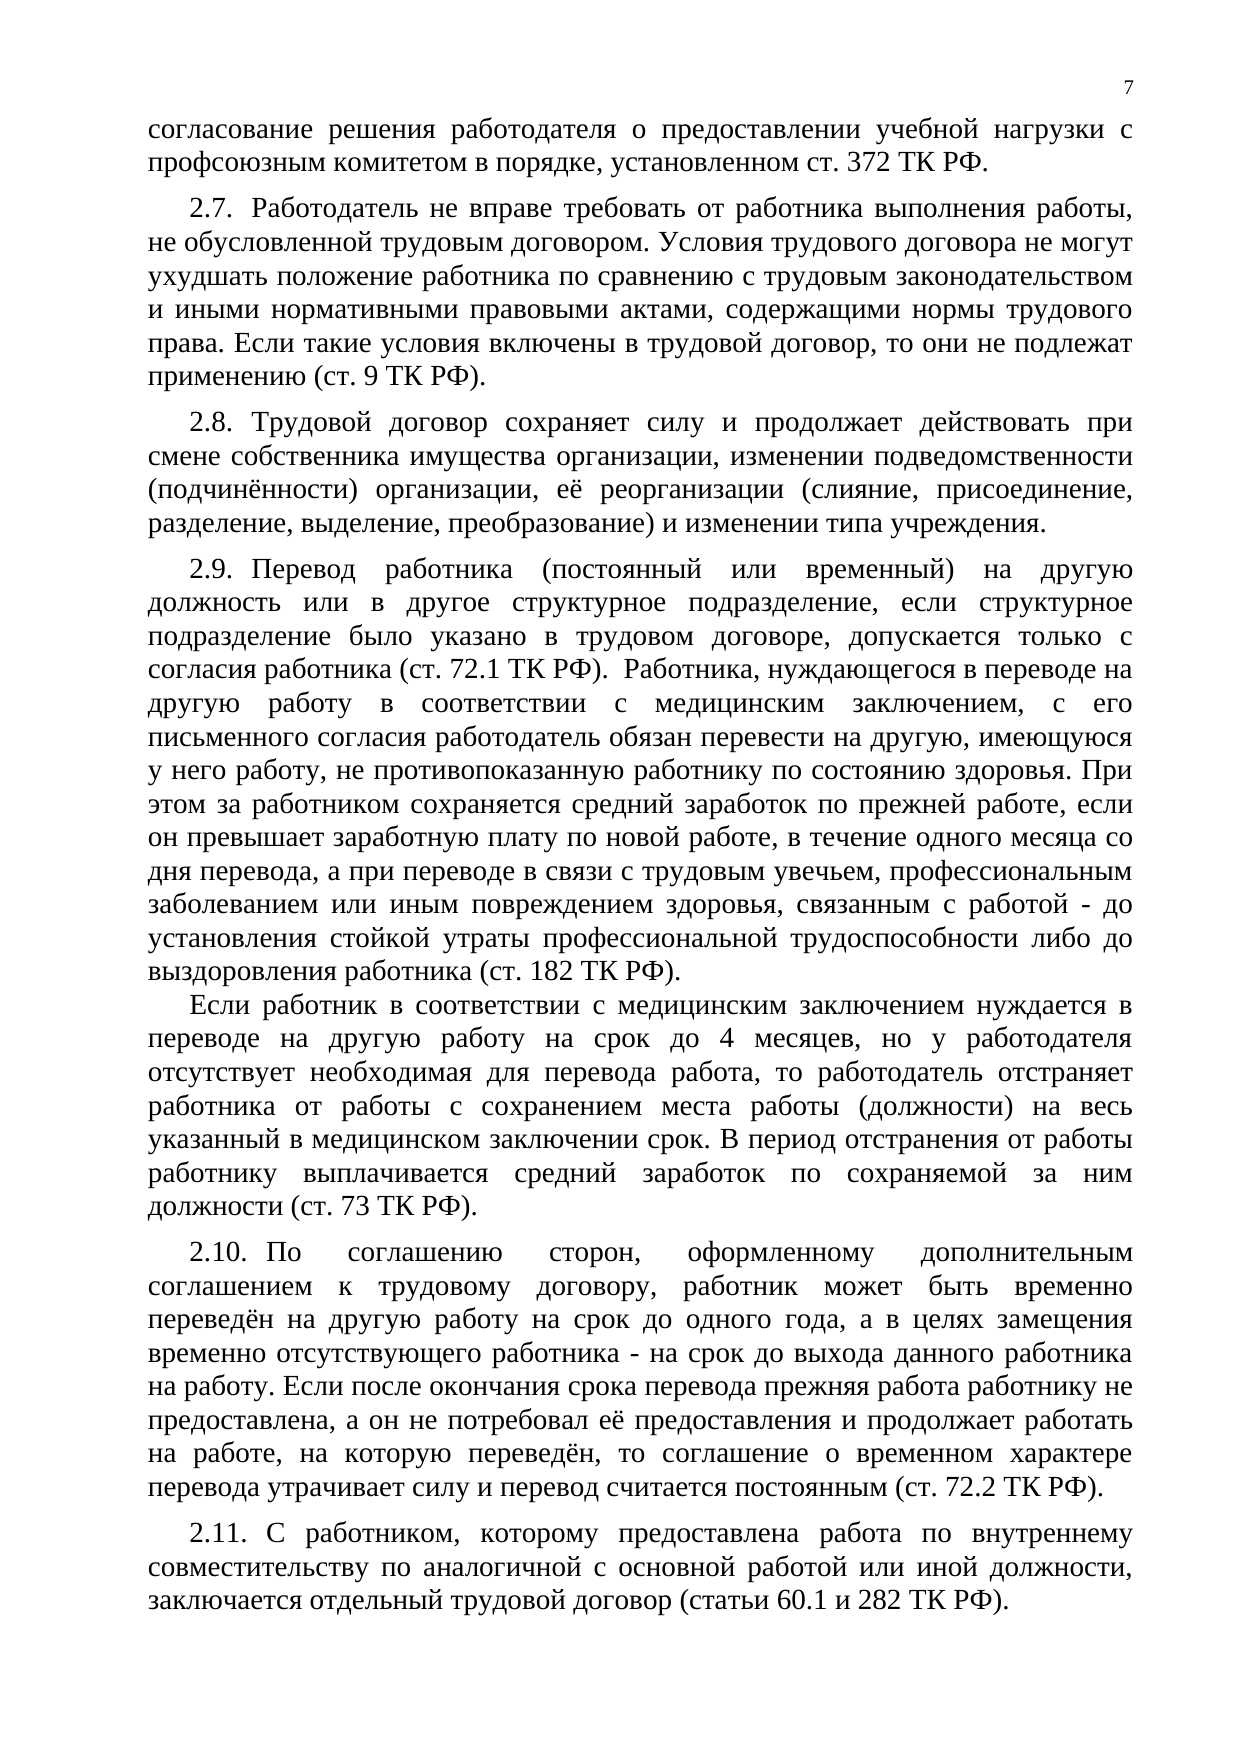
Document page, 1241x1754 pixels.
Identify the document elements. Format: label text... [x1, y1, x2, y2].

text 2.10. По соглашению сторон, оформленному дополнительным соглашением к трудовому договору, работник может быть временно переведён на другую работу на срок до одного года, а в целях замещения временно отсутствующего работника - на срок до выхода данного работника на работу. Если после окончания срока перевода прежняя работа работнику не предоставлена, а он не потребовал её предоставления и продолжает работать на работе, на которую переведён, то соглашение о временном характере перевода утрачивает силу и перевод считается постоянным (ст. 72.2 ТК РФ). [148, 1234, 1134, 1503]
text 2.8. Трудовой договор сохраняет силу и продолжает действовать при смене собственника имущества организации, изменении подведомственности (подчинённости) организации, её реорганизации (слияние, присоединение, разделение, выделение, преобразование) и изменении типа учреждения. [148, 404, 1134, 538]
text 2.11. С работником, которому предоставлена работа по внутреннему совместительству по аналогичной с основной работой или иной должности, заключается отдельный трудовой договор (статьи 60.1 и 282 ТК РФ). [148, 1515, 1134, 1616]
text 2.9. Перевод работника (постоянный или временный) на другую должность или в другое структурное подразделение, если структурное подразделение было указано в трудовом договоре, допускается только с согласия работника (ст. 72.1 ТК РФ). Работника, нуждающегося в переводе на другую работу в соответствии с медицинским заключением, с его письменного согласия работодатель обязан перевести на другую, имеющуюся у него работу, не противопоказанную работнику по состоянию здоровья. При этом за работником сохраняется средний заработок по прежней работе, если он превышает заработную плату по новой работе, в течение одного месяца со дня перевода, а при переводе в связи с трудовым увечьем, профессиональным заболеванием или иным повреждением здоровья, связанным с работой - до установления стойкой утраты профессиональной трудоспособности либо до выздоровления работника (ст. 182 ТК РФ). [148, 551, 1134, 987]
text Если работник в соответствии с медицинским заключением нуждается в переводе на другую работу на срок до 4 месяцев, но у работодателя отсутствует необходимая для перевода работа, то работодатель отстраняет работника от работы с сохранением места работы (должности) на весь указанный в медицинском заключении срок. В период отстранения от работы работнику выплачивается средний заработок по сохраняемой за ним должности (ст. 73 ТК РФ). [148, 987, 1134, 1222]
text 2.7. Работодатель не вправе требовать от работника выполнения работы, не обусловленной трудовым договором. Условия трудового договора не могут ухудшать положение работника по сравнению с трудовым законодательством и иными нормативными правовыми актами, содержащими нормы трудового права. Если такие условия включены в трудовой договор, то они не подлежат применению (ст. 9 ТК РФ). [148, 191, 1134, 392]
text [148, 111, 1134, 178]
